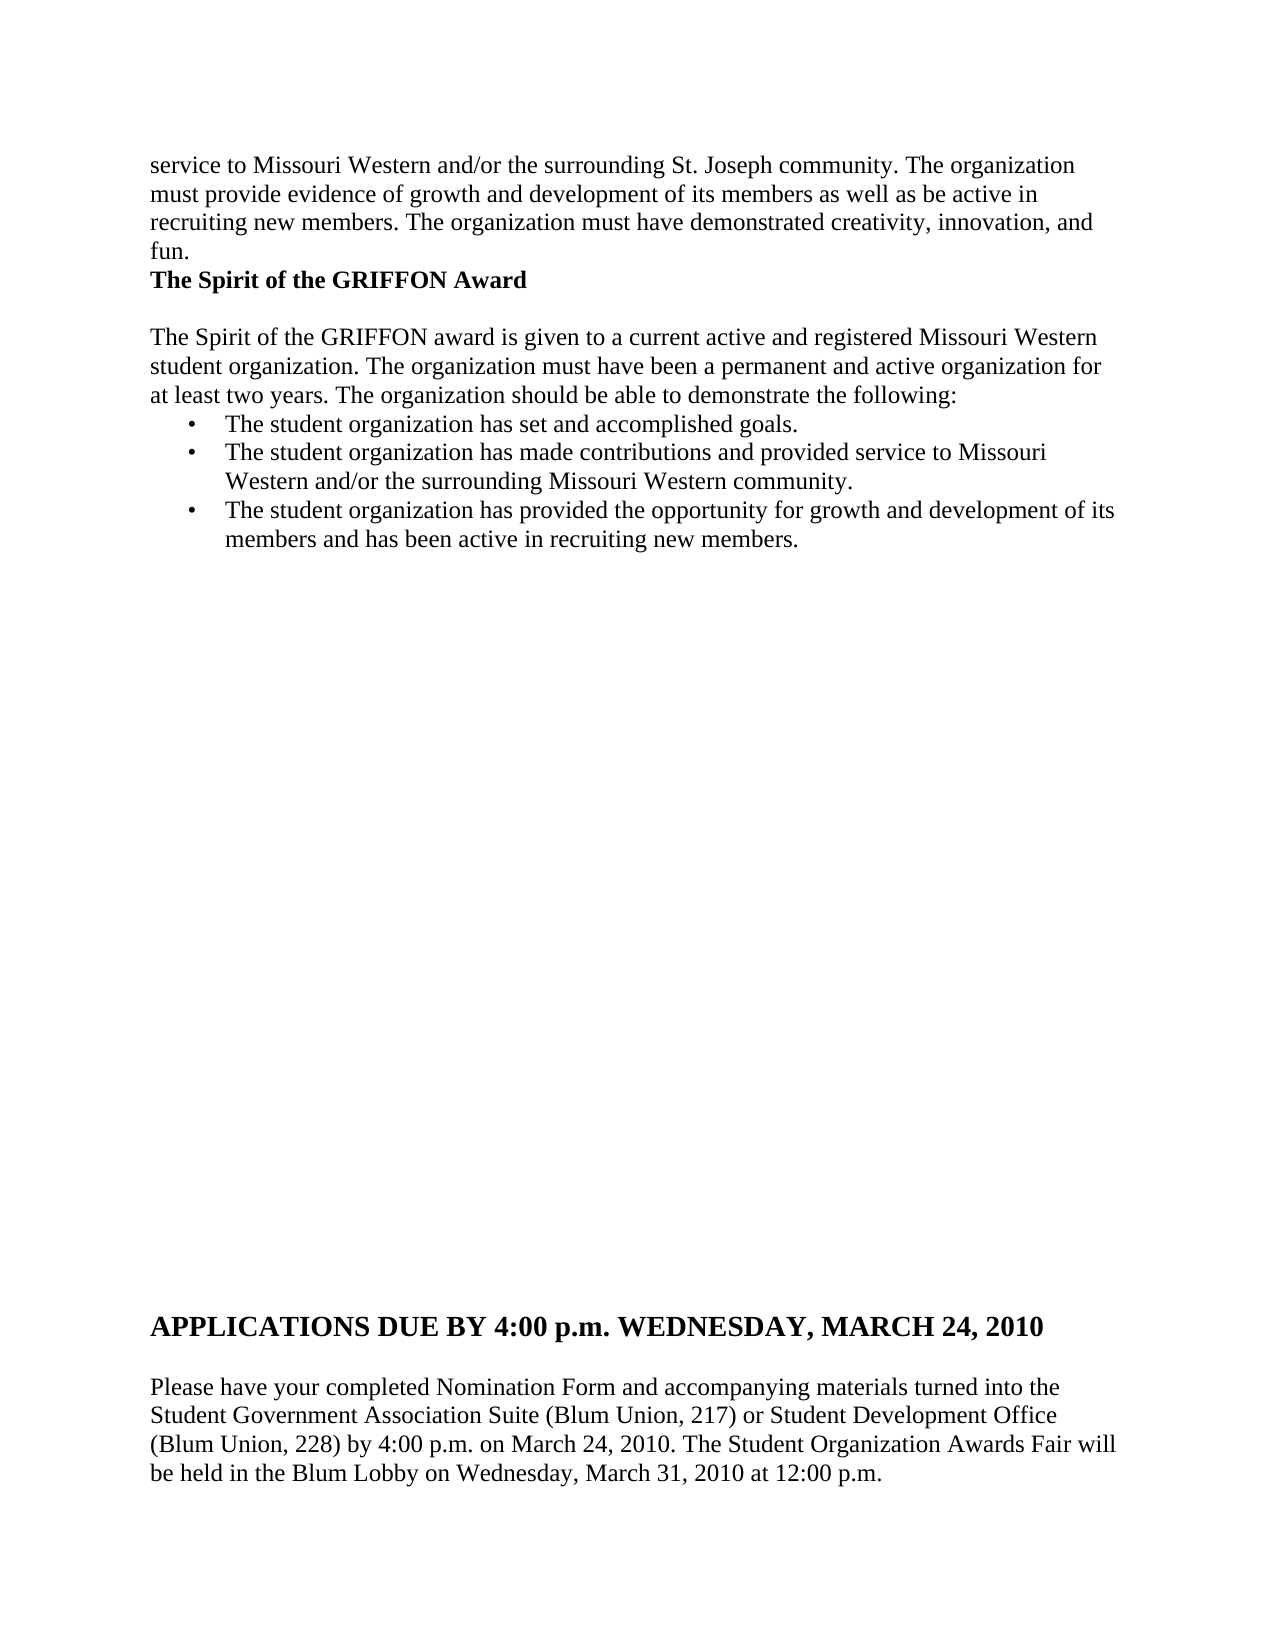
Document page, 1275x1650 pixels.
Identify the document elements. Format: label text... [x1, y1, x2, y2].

text Please have your completed Nomination Form and accompanying materials turned into the Student Government Association Suite (Blum Union, 217) or Student Development Office (Blum Union, 228) by 4:00 p.m. on March 24, 2010. The Student Organization Awards Fair will be held in the Blum Lobby on Wednesday, March 31, 2010 at 12:00 p.m. [150, 1372, 1125, 1487]
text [150, 150, 1125, 265]
list The student organization has made contributions and provided service to Missouri Western and/or the surrounding Missouri Western community. [187, 437, 1125, 495]
text APPLICATIONS DUE BY 4:00 p.m. WEDNESDAY, MARCH 24, 2010 [150, 1309, 1125, 1343]
text The Spirit of the GRIFFON Award [150, 265, 1125, 294]
list The student organization has provided the opportunity for growth and development of its members and has been active in recruiting new members. [187, 495, 1125, 552]
list The student organization has set and accomplished goals. [187, 409, 1125, 437]
text The Spirit of the GRIFFON award is given to a current active and registered Missouri Western student organization. The organization must have been a permanent and active organization for at least two years. The organization should be able to demonstrate the following: [150, 322, 1125, 409]
